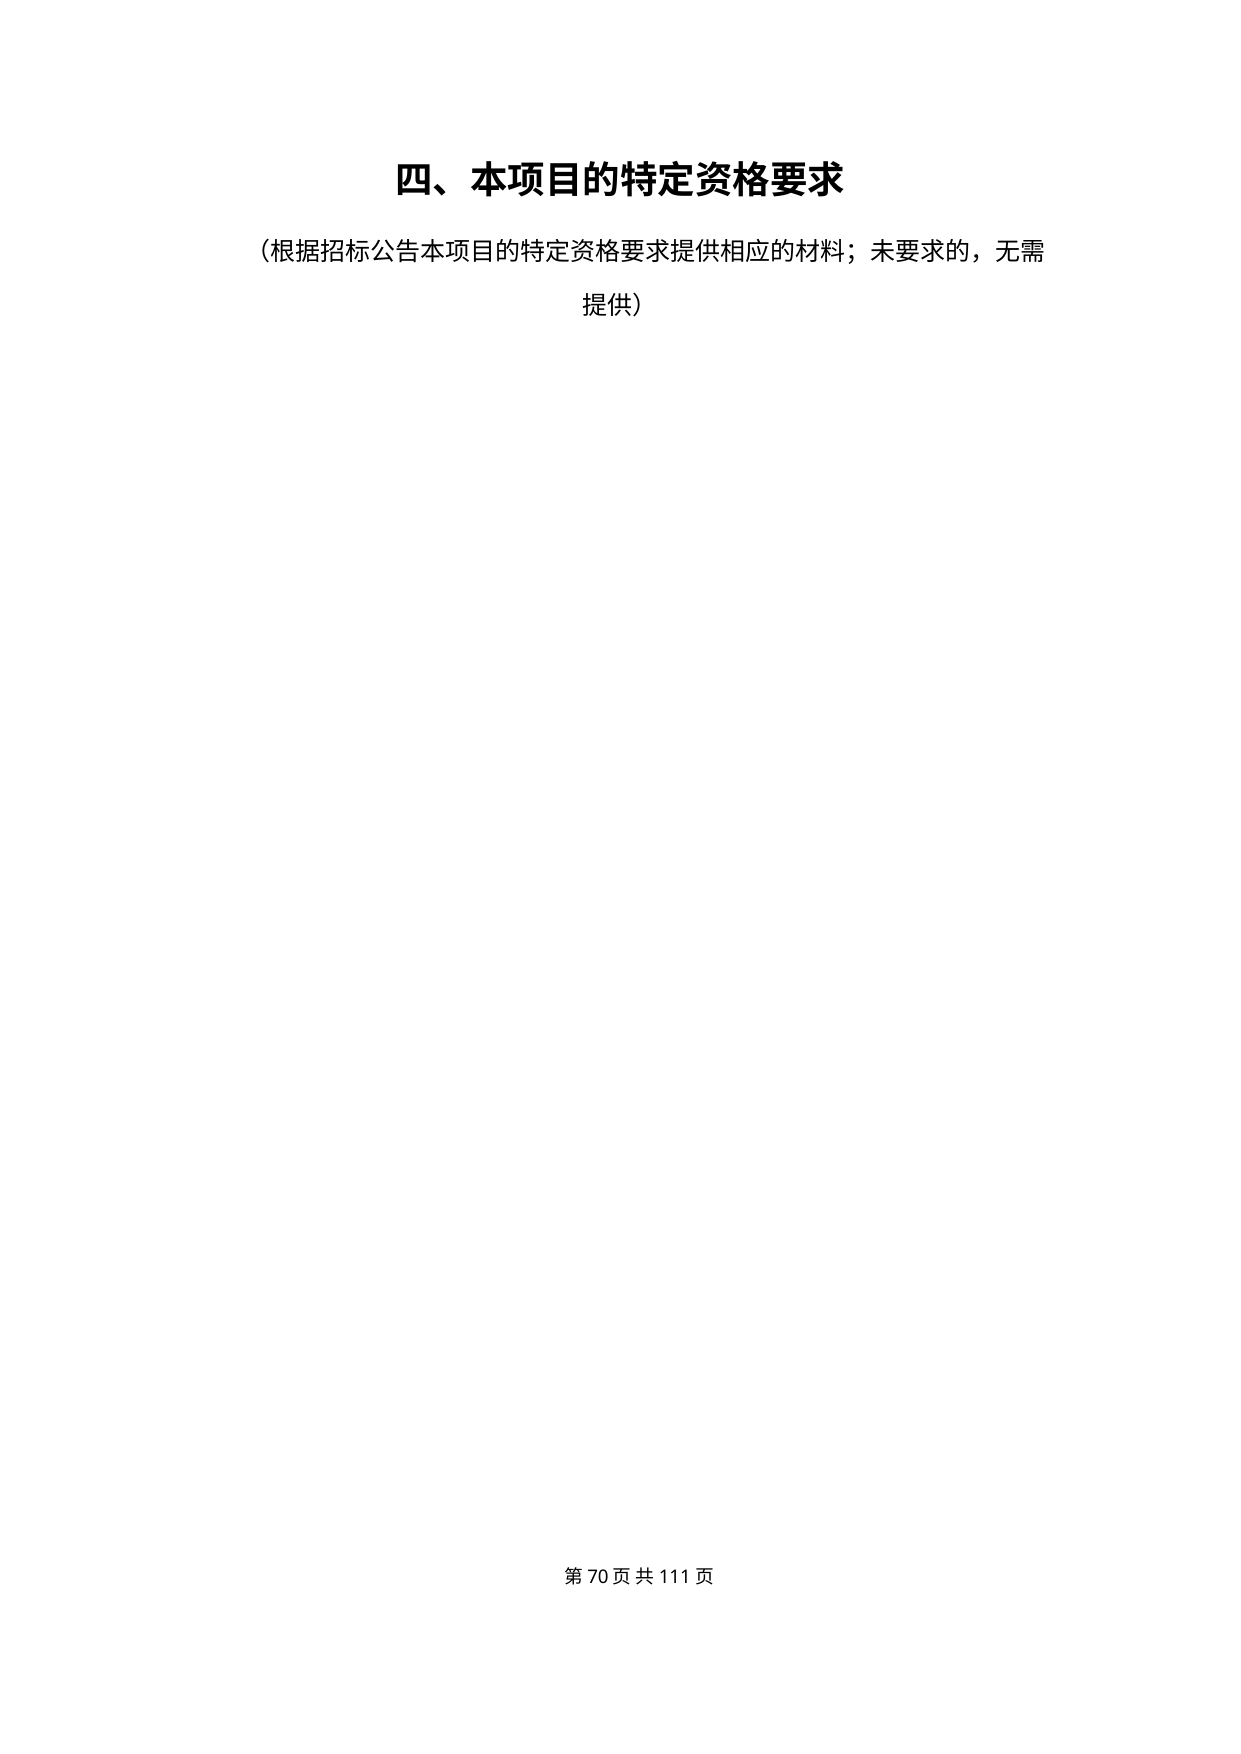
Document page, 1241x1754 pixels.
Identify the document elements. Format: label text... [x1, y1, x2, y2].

subtitle 四、本项目的特定资格要求 [187, 150, 1053, 204]
text （根据招标公告本项目的特定资格要求提供相应的材料；未要求的，无需提供） [187, 231, 1053, 322]
